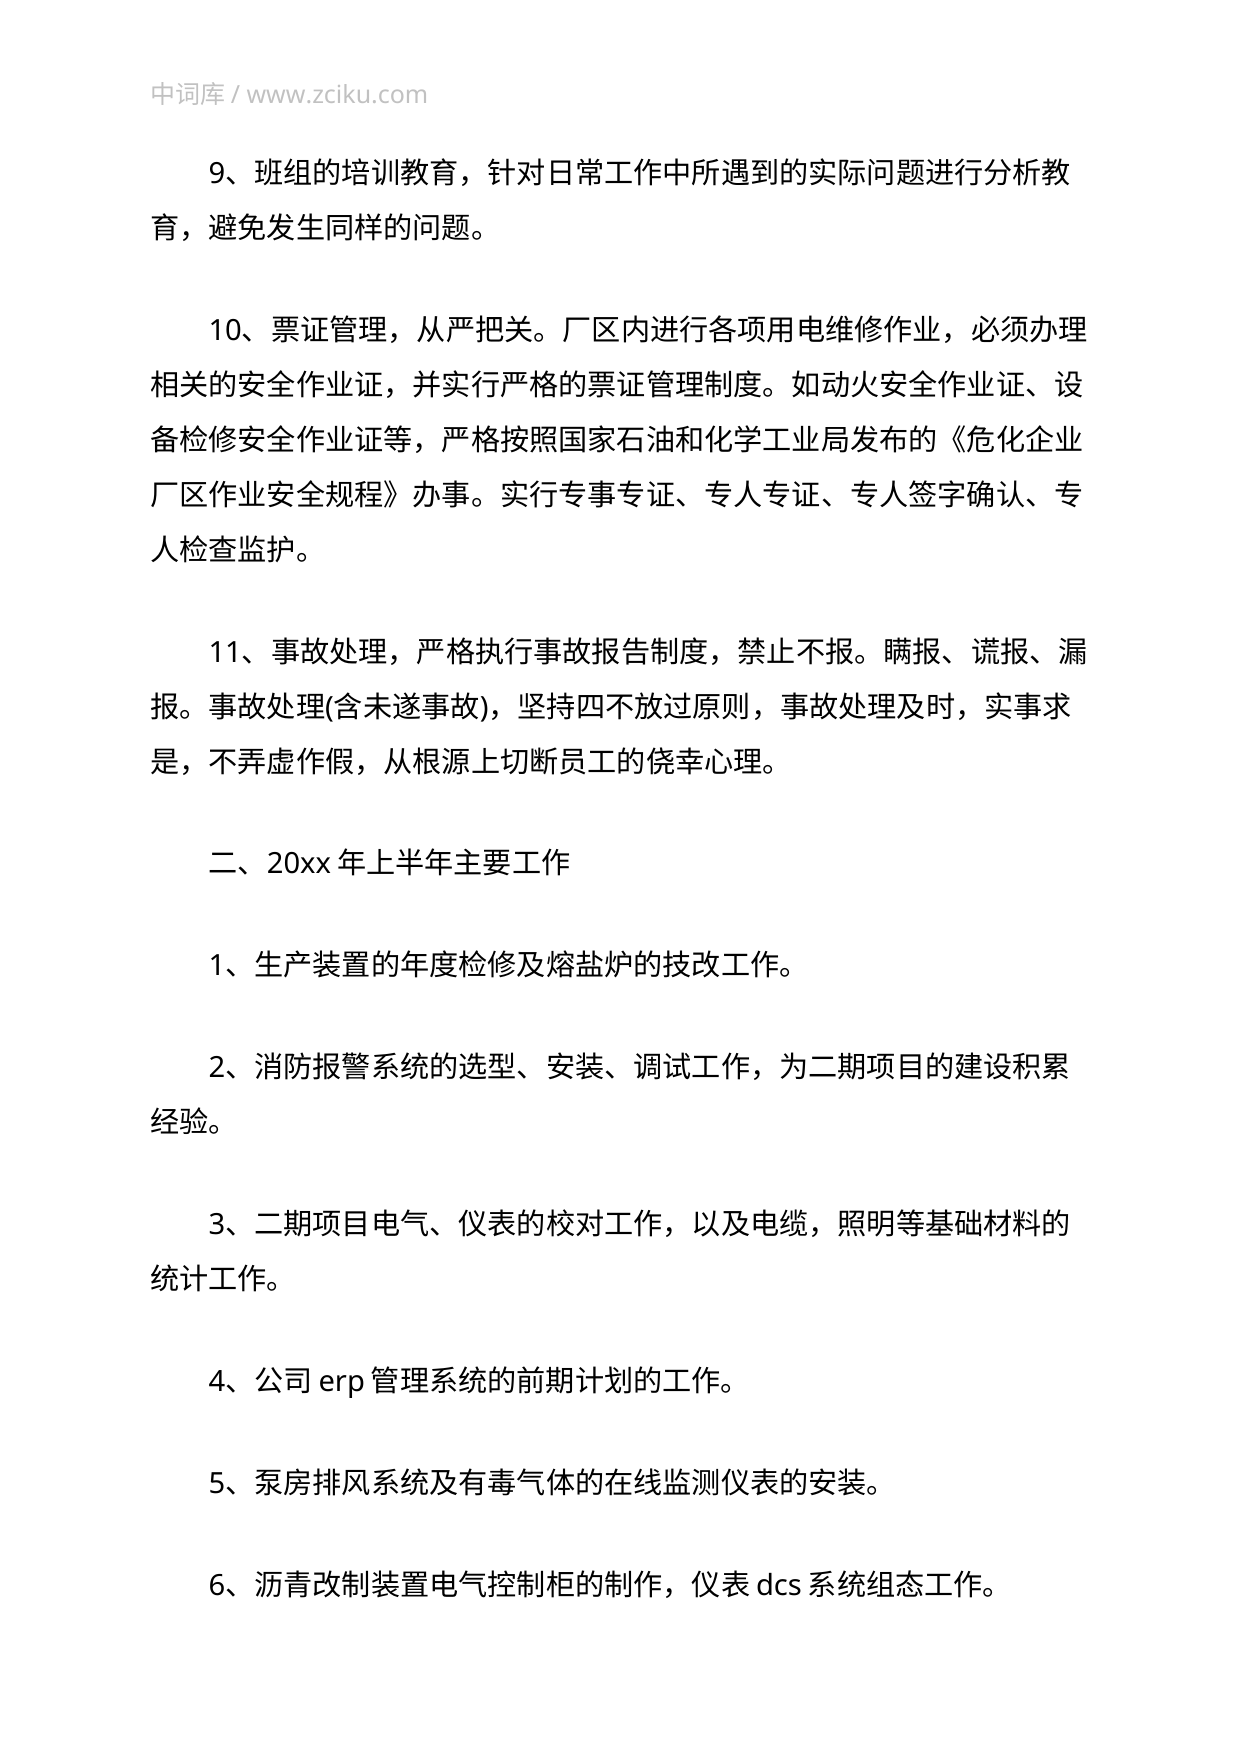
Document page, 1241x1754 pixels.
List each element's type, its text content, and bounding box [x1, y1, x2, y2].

text 6、沥青改制装置电气控制柜的制作，仪表dcs系统组态工作。 [150, 1561, 1090, 1604]
text 9、班组的培训教育，针对日常工作中所遇到的实际问题进行分析教育，避免发生同样的问题。 [150, 150, 1090, 247]
text 1、生产装置的年度检修及熔盐炉的技改工作。 [150, 942, 1090, 984]
text 2、消防报警系统的选型、安装、调试工作，为二期项目的建设积累经验。 [150, 1044, 1090, 1141]
text 3、二期项目电气、仪表的校对工作，以及电缆，照明等基础材料的统计工作。 [150, 1201, 1090, 1298]
text 11、事故处理，严格执行事故报告制度，禁止不报。瞒报、谎报、漏报。事故处理(含未遂事故)，坚持四不放过原则，事故处理及时，实事求是，不弄虚作假，从根源上切断员工的侥幸心理。 [150, 628, 1090, 781]
text 4、公司erp管理系统的前期计划的工作。 [150, 1357, 1090, 1400]
text 10、票证管理，从严把关。厂区内进行各项用电维修作业，必须办理相关的安全作业证，并实行严格的票证管理制度。如动火安全作业证、设备检修安全作业证等，严格按照国家石油和化学工业局发布的《危化企业厂区作业安全规程》办事。实行专事专证、专人专证、专人签字确认、专人检查监护。 [150, 307, 1090, 569]
text 5、泵房排风系统及有毒气体的在线监测仪表的安装。 [150, 1459, 1090, 1502]
text 二、20xx年上半年主要工作 [150, 840, 1090, 882]
